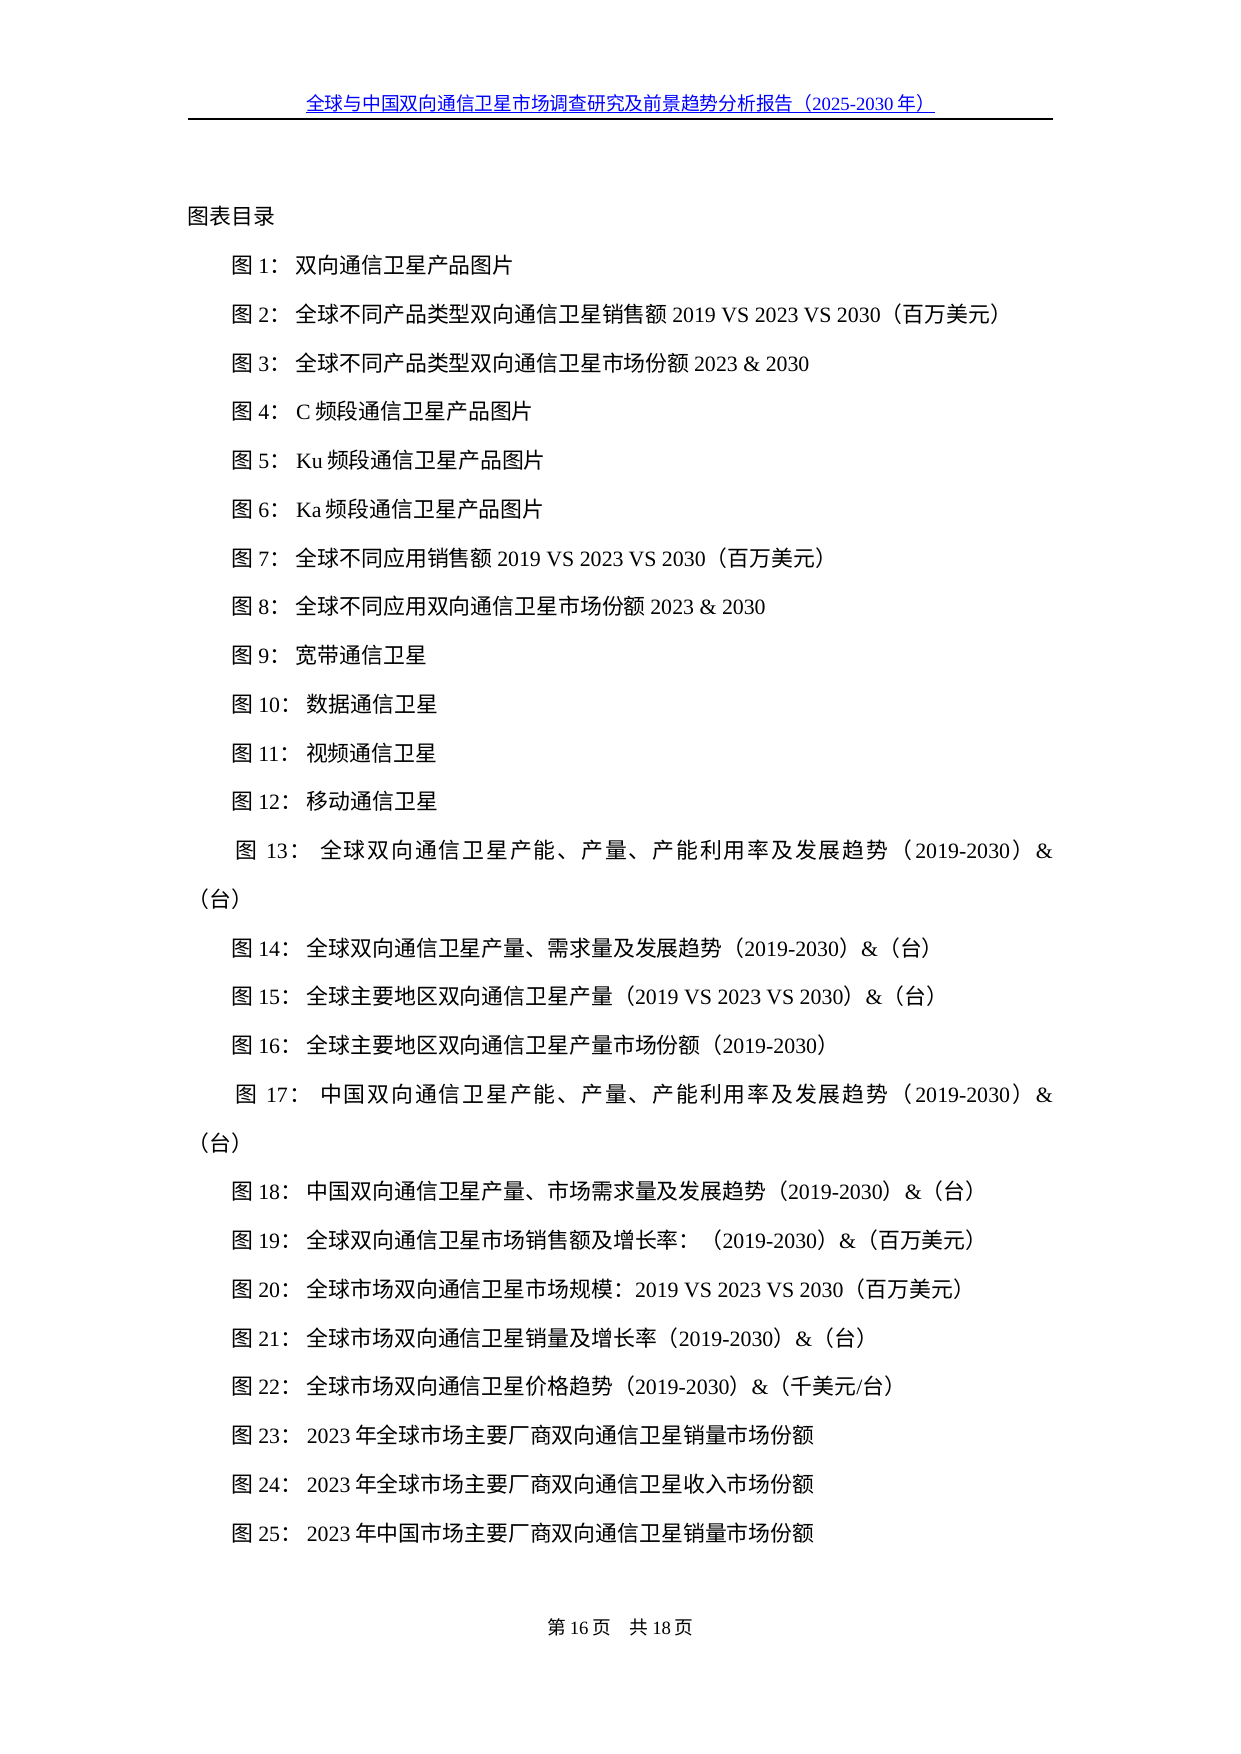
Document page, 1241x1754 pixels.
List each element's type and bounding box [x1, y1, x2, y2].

text [187, 150, 1053, 1548]
